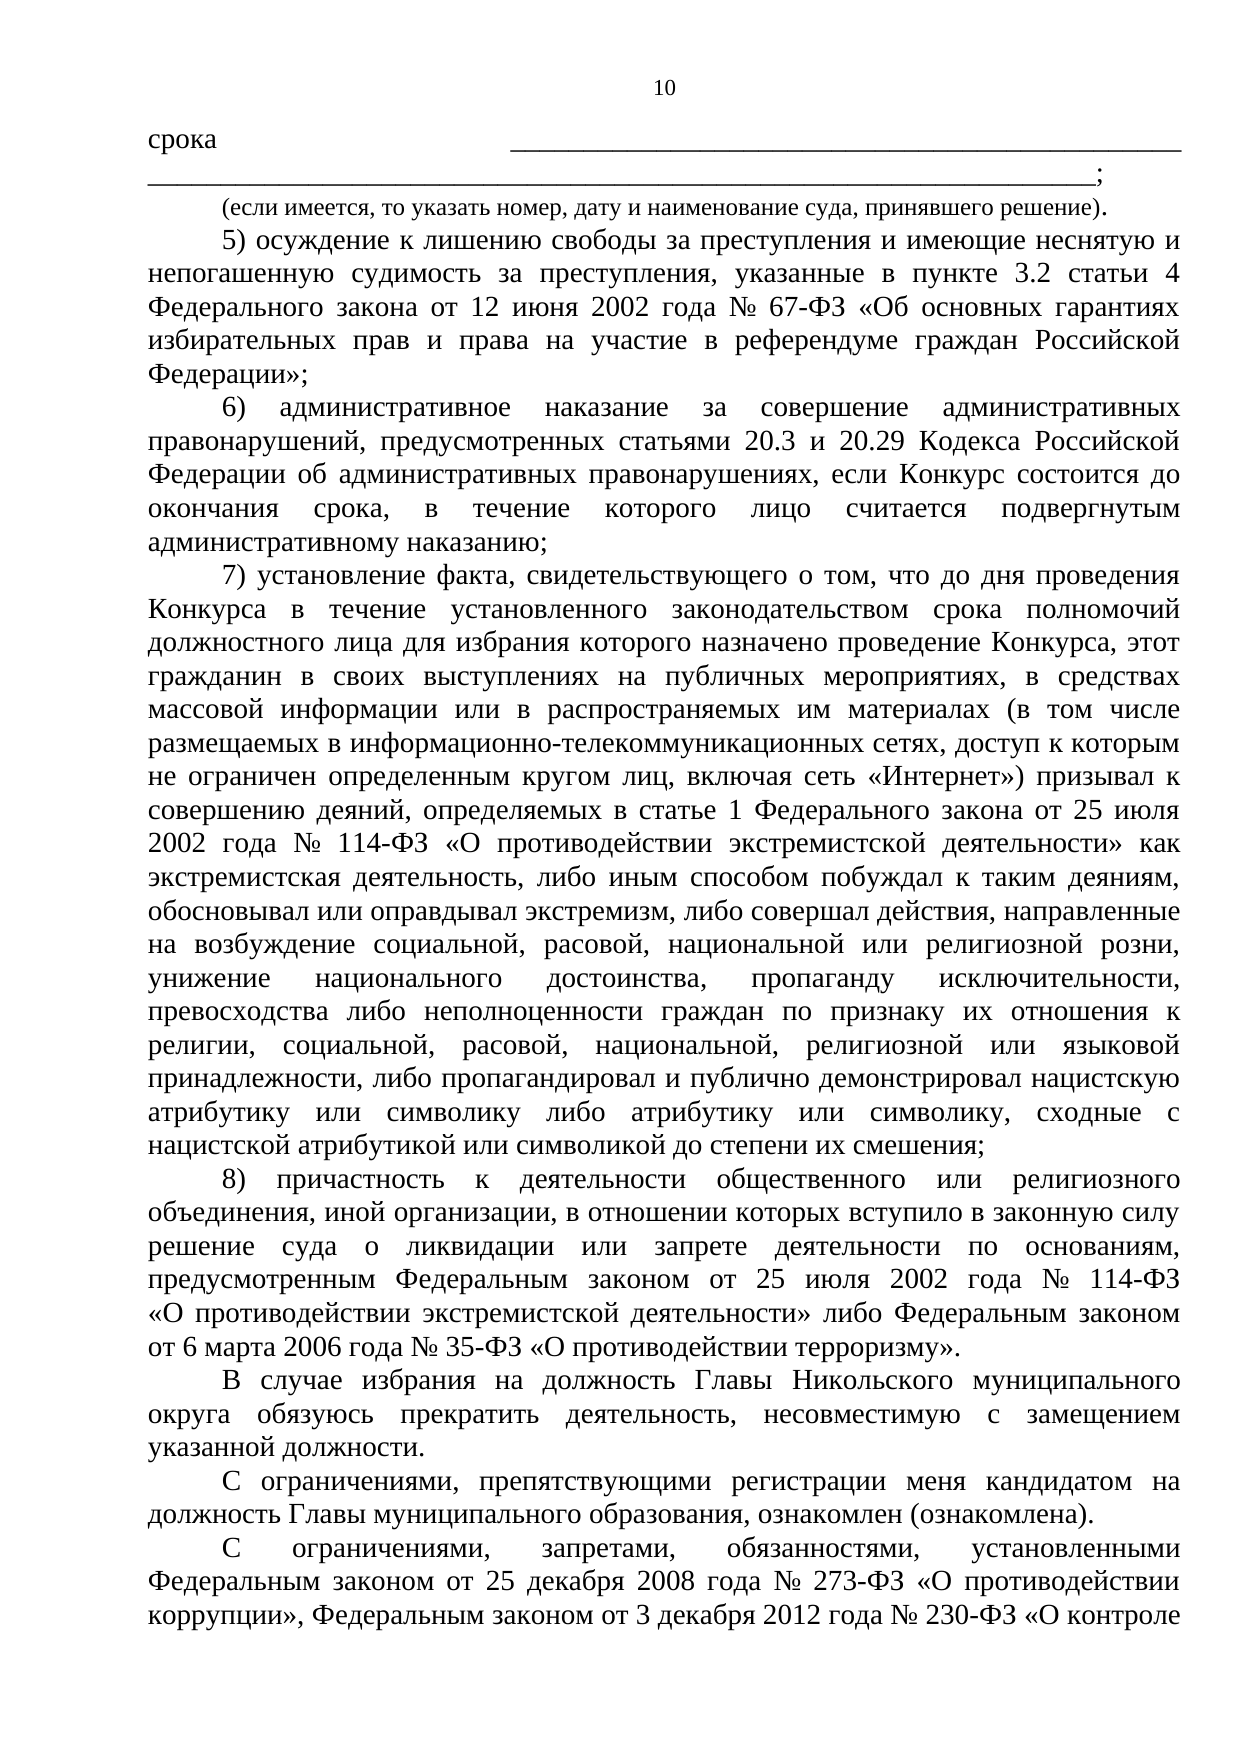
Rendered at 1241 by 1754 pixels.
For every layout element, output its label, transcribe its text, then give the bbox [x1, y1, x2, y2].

text 6) административное наказание за совершение административных правонарушений, предусмотренных статьями 20.3 и 20.29 Кодекса Российской Федерации об административных правонарушениях, если Конкурс состоится до окончания срока, в течение которого лицо считается подвергнутым административному наказанию; [148, 389, 1181, 557]
text В случае избрания на должность Главы Никольского муниципального округа обязуюсь прекратить деятельность, несовместимую с замещением указанной должности. [148, 1362, 1181, 1463]
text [148, 1530, 1181, 1631]
text С ограничениями, препятствующими регистрации меня кандидатом на должность Главы муниципального образования, ознакомлен (ознакомлена). [148, 1463, 1181, 1530]
text (если имеется, то указать номер, дату и наименование суда, принявшего решение). [148, 188, 1181, 222]
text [148, 121, 1181, 188]
text 5) осуждение к лишению свободы за преступления и имеющие неснятую и непогашенную судимость за преступления, указанные в пункте 3.2 статьи 4 Федерального закона от 12 июня 2002 года № 67-ФЗ «Об основных гарантиях избирательных прав и права на участие в референдуме граждан Российской Федерации»; [148, 222, 1181, 389]
text 7) установление факта, свидетельствующего о том, что до дня проведения Конкурса в течение установленного законодательством срока полномочий должностного лица для избрания которого назначено проведение Конкурса, этот гражданин в своих выступлениях на публичных мероприятиях, в средствах массовой информации или в распространяемых им материалах (в том числе размещаемых в информационно-телекоммуникационных сетях, доступ к которым не ограничен определенным кругом лиц, включая сеть «Интернет») призывал к совершению деяний, определяемых в статье 1 Федерального закона от 25 июля 2002 года № 114-ФЗ «О противодействии экстремистской деятельности» как экстремистская деятельность, либо иным способом побуждал к таким деяниям, обосновывал или оправдывал экстремизм, либо совершал действия, направленные на возбуждение социальной, расовой, национальной или религиозной розни, унижение национального достоинства, пропаганду исключительности, превосходства либо неполноценности граждан по признаку их отношения к религии, социальной, расовой, национальной, религиозной или языковой принадлежности, либо пропагандировал и публично демонстрировал нацистскую атрибутику или символику либо атрибутику или символику, сходные с нацистской атрибутикой или символикой до степени их смешения; [148, 557, 1181, 1161]
text 8) причастность к деятельности общественного или религиозного объединения, иной организации, в отношении которых вступило в законную силу решение суда о ликвидации или запрете деятельности по основаниям, предусмотренным Федеральным законом от 25 июля 2002 года № 114-ФЗ «О противодействии экстремистской деятельности» либо Федеральным законом от 6 марта 2006 года № 35-ФЗ «О противодействии терроризму». [148, 1161, 1181, 1362]
